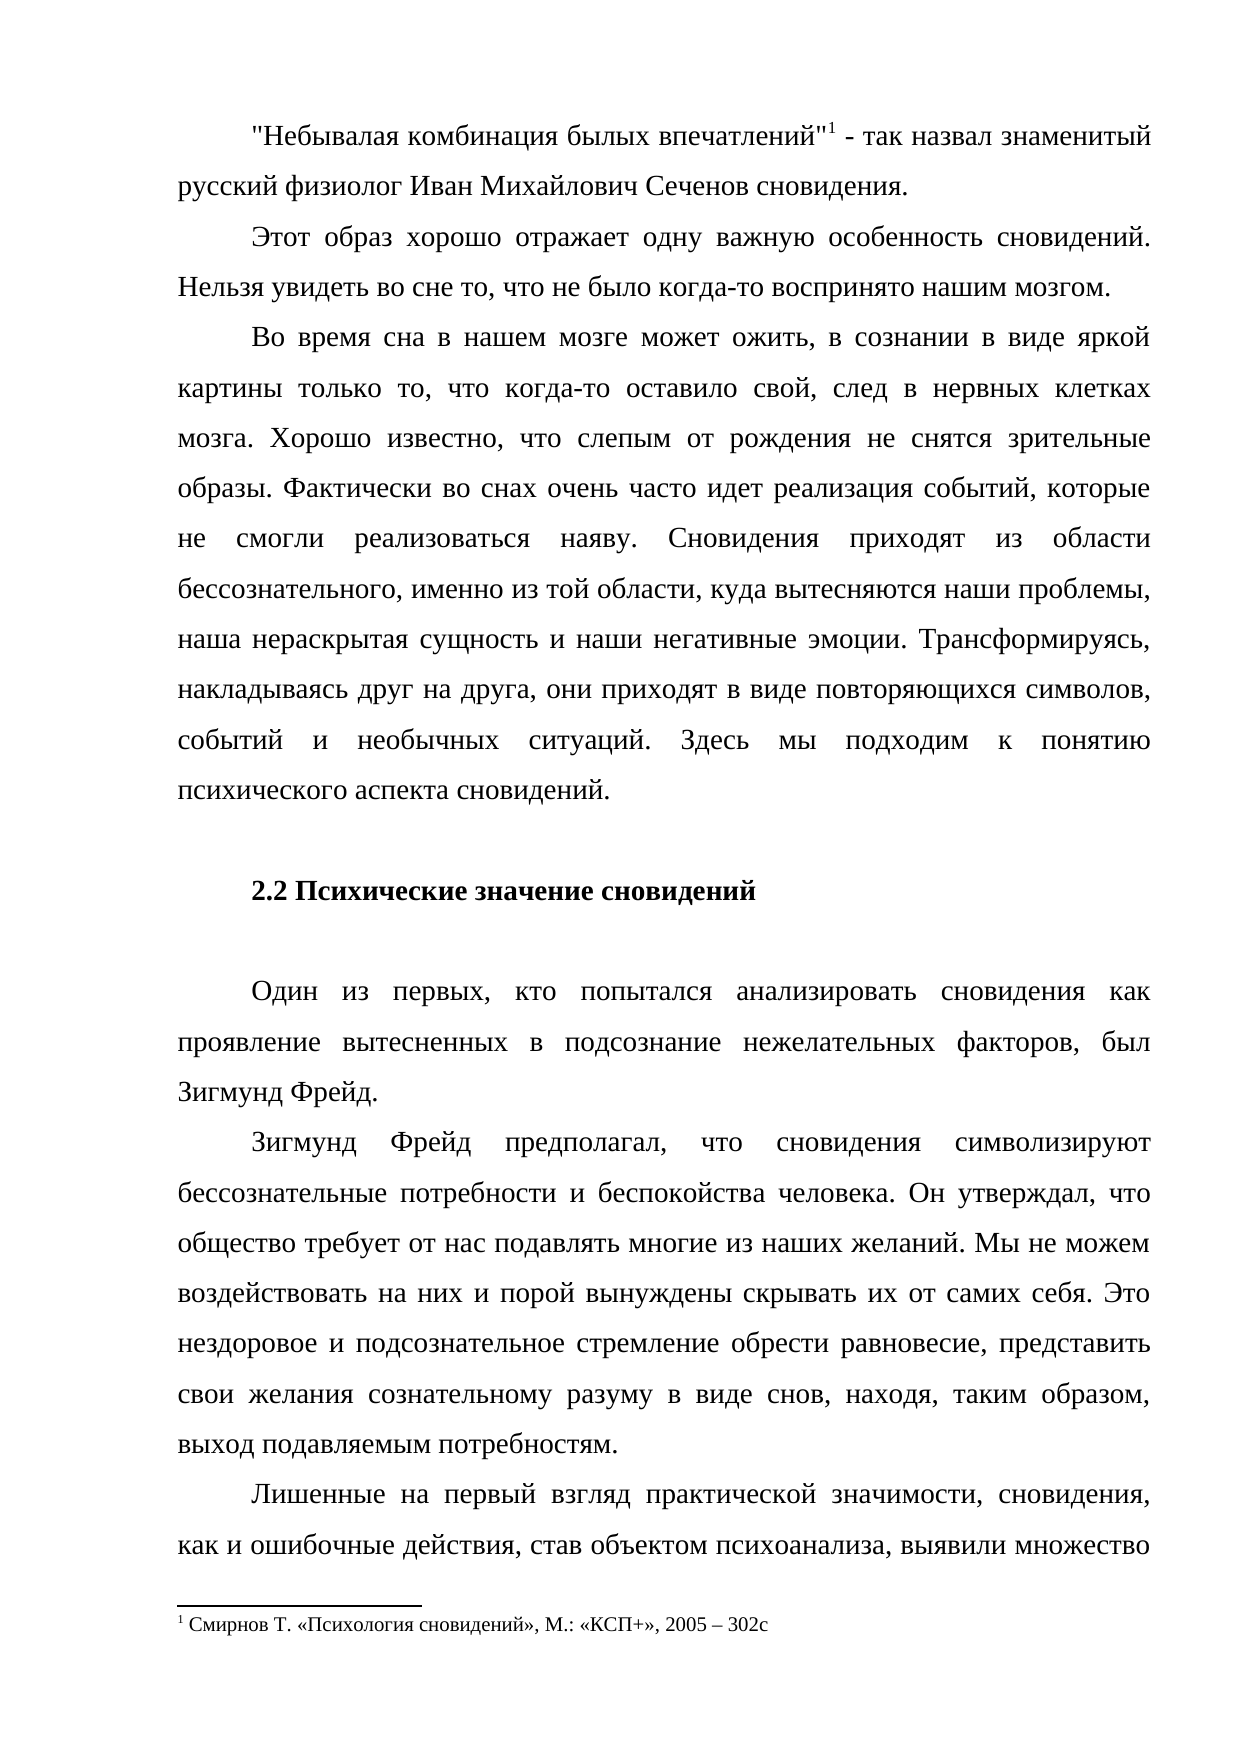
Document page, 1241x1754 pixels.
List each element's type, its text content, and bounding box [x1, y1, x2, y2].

text Зигмунд Фрейд предполагал, что сновидения символизируют бессознательные потребности и беспокойства человека. Он утверждал, что общество требует от нас подавлять многие из наших желаний. Мы не можем воздействовать на них и порой вынуждены скрывать их от самих себя. Это нездоровое и подсознательное стремление обрести равновесие, представить свои желания сознательному разуму в виде снов, находя, таким образом, выход подавляемым потребностям. [177, 1124, 1152, 1460]
text Один из первых, кто попытался анализировать сновидения как проявление вытесненных в подсознание нежелательных факторов, был Зигмунд Фрейд. [177, 973, 1152, 1108]
subtitle 2.2 Психические значение сновидений [177, 873, 1152, 906]
text Во время сна в нашем мозге может ожить, в сознании в виде яркой картины только то, что когда-то оставило свой, след в нервных клетках мозга. Хорошо известно, что слепым от рождения не снятся зрительные образы. Фактически во снах очень часто идет реализация событий, которые не смогли реализоваться наяву. Сновидения приходят из области бессознательного, именно из той области, куда вытесняются наши проблемы, наша нераскрытая сущность и наши негативные эмоции. Трансформируясь, накладываясь друг на друга, они приходят в виде повторяющихся символов, событий и необычных ситуаций. Здесь мы подходим к понятию психического аспекта сновидений. [177, 319, 1152, 806]
text "Небывалая комбинация былых впечатлений" - так назвал знаменитый русский физиолог Иван Михайлович Сеченов сновидения. [177, 118, 1152, 202]
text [177, 1477, 1152, 1560]
text Этот образ хорошо отражает одну важную особенность сновидений. Нельзя увидеть во сне то, что не было когда-то воспринято нашим мозгом. [177, 219, 1152, 303]
